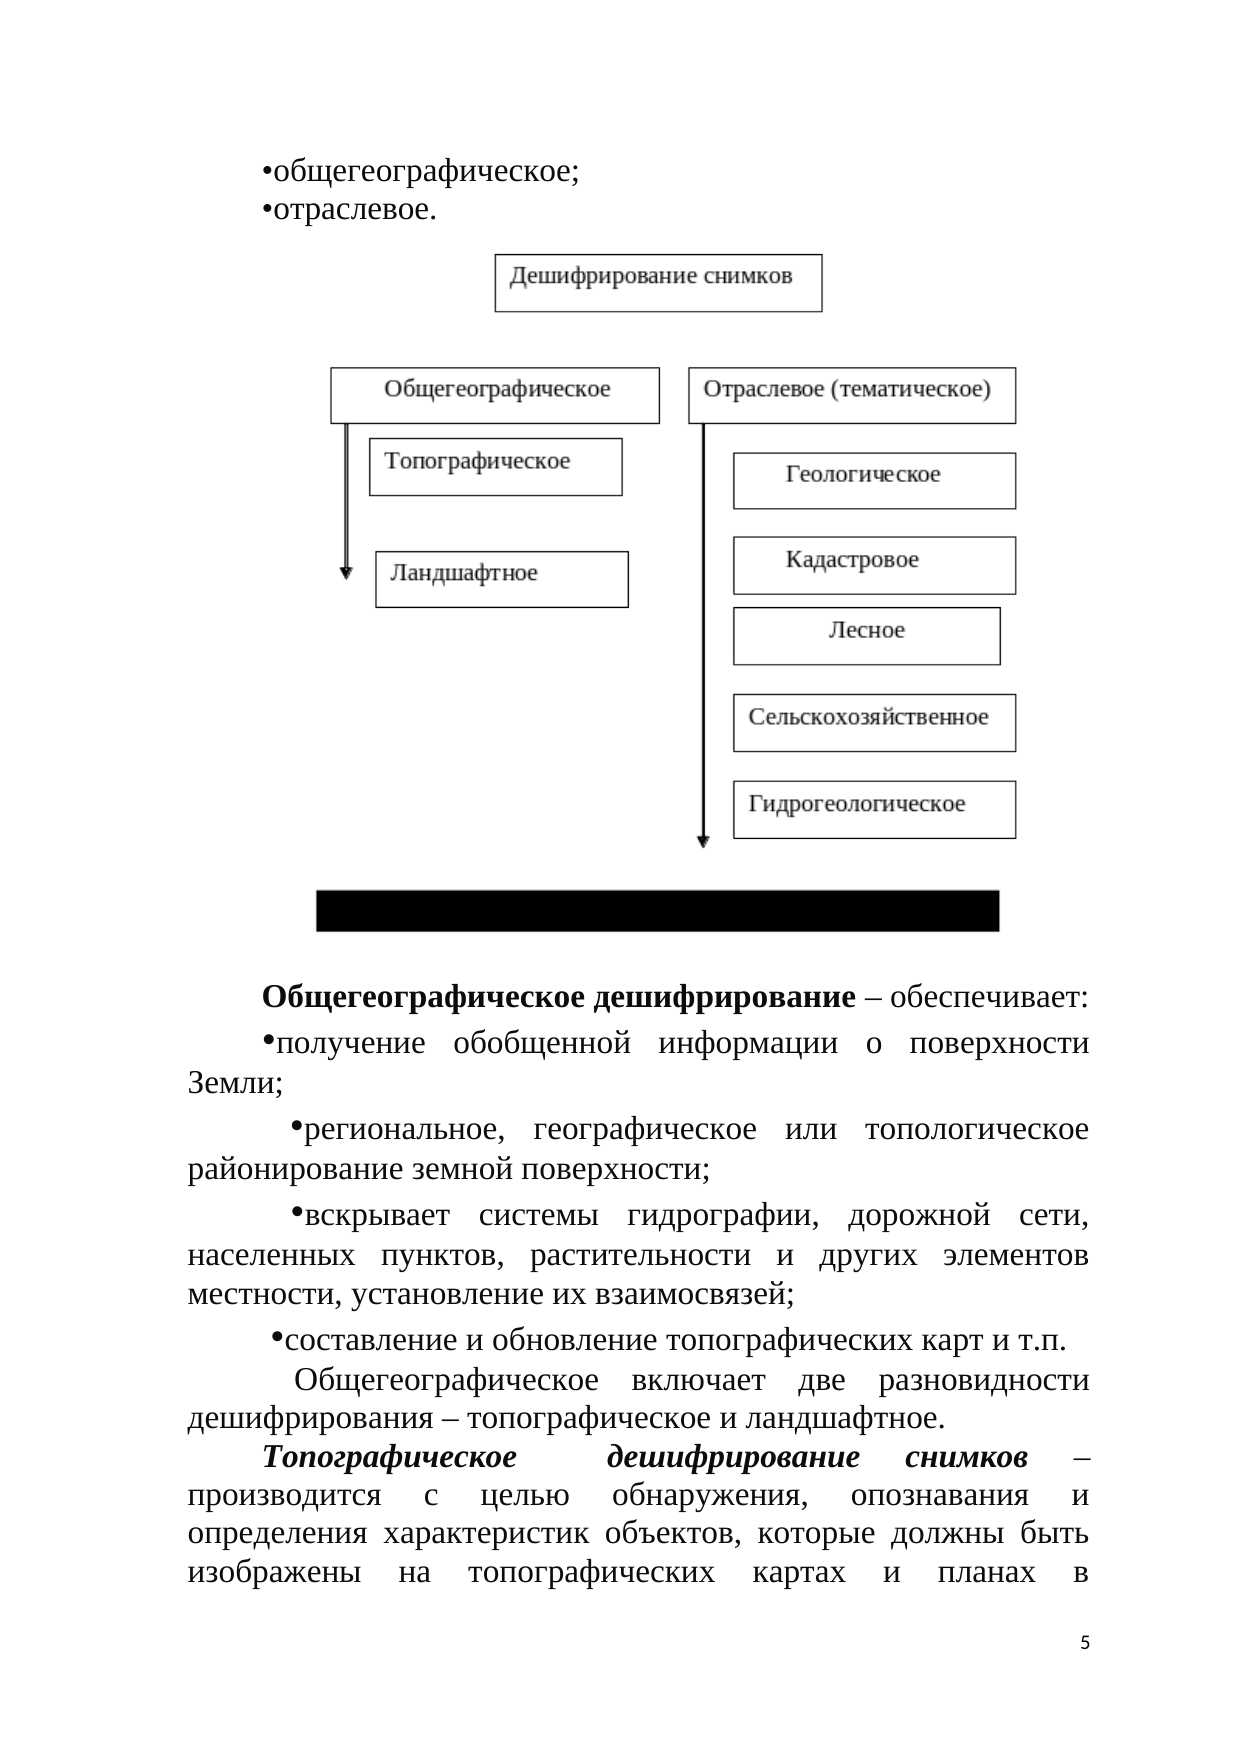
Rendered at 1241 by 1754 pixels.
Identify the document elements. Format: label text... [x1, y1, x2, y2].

text •отраслевое. [187, 188, 1090, 227]
text •получение обобщенной информации о поверхности Земли; [187, 1014, 1090, 1101]
text •региональное, географическое или топологическое районирование земной поверхности; [187, 1101, 1090, 1187]
text •составление и обновление топографических карт и т.п. [187, 1311, 1090, 1359]
text Общегеографическое включает две разновидности дешифрирования – топографическое и ландшафтное. [187, 1359, 1090, 1436]
text Общегеографическое дешифрирование – обеспечивает: [187, 976, 1090, 1014]
text •общегеографическое; [187, 150, 1090, 188]
text •вскрывает системы гидрографии, дорожной сети, населенных пунктов, растительности и других элементов местности, установление их взаимосвязей; [187, 1187, 1090, 1311]
